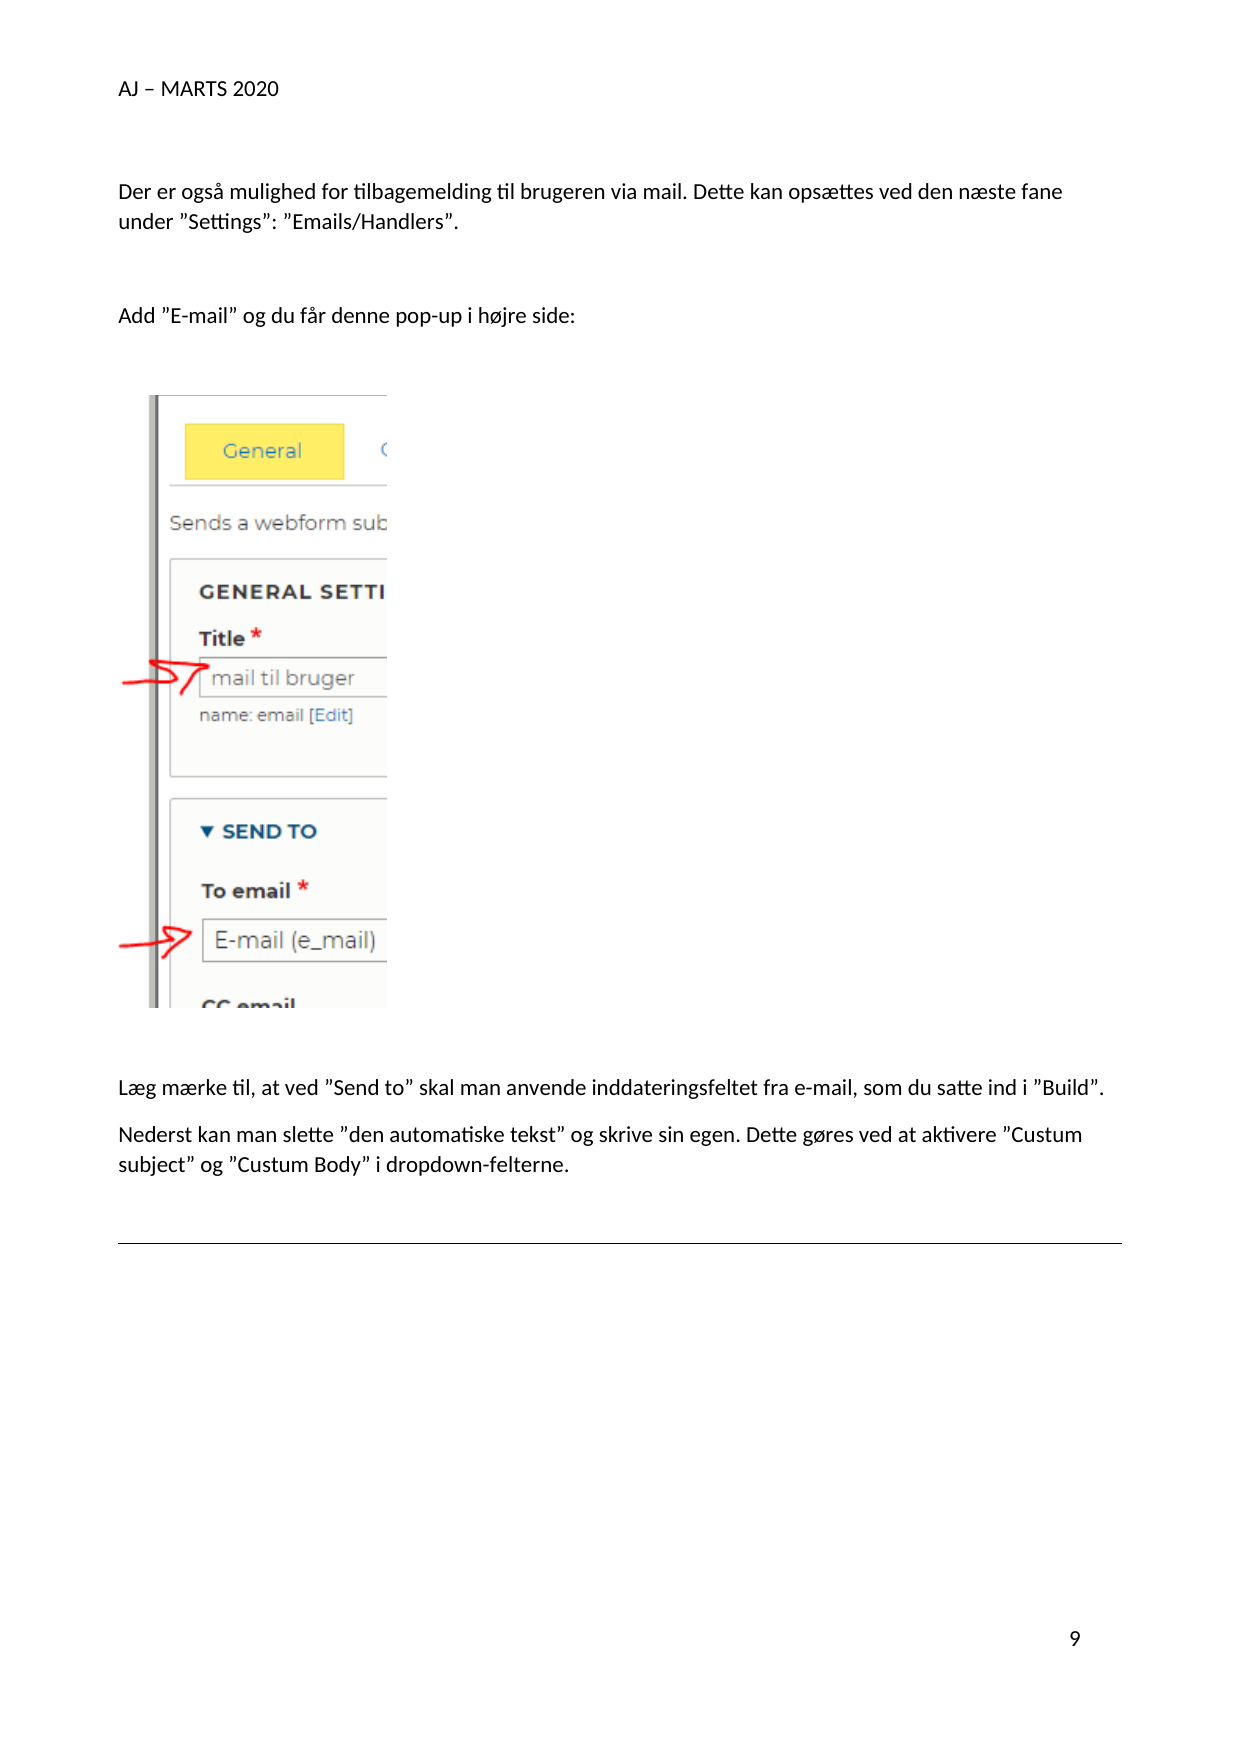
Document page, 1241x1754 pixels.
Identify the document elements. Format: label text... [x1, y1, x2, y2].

text Læg mærke til, at ved ”Send to” skal man anvende inddateringsfeltet fra e-mail, som du satte ind i ”Build”. [118, 1073, 1122, 1101]
text Der er også mulighed for tilbagemelding til brugeren via mail. Dette kan opsættes ved den næste fane under ”Settings”: ”Emails/Handlers”. [118, 177, 1122, 235]
text Add ”E-mail” og du får denne pop-up i højre side: [118, 301, 1122, 329]
text Nederst kan man slette ”den automatiske tekst” og skrive sin egen. Dette gøres ved at aktivere ”Custum subject” og ”Custum Body” i dropdown-felterne. [118, 1120, 1122, 1243]
picture [118, 395, 387, 1008]
